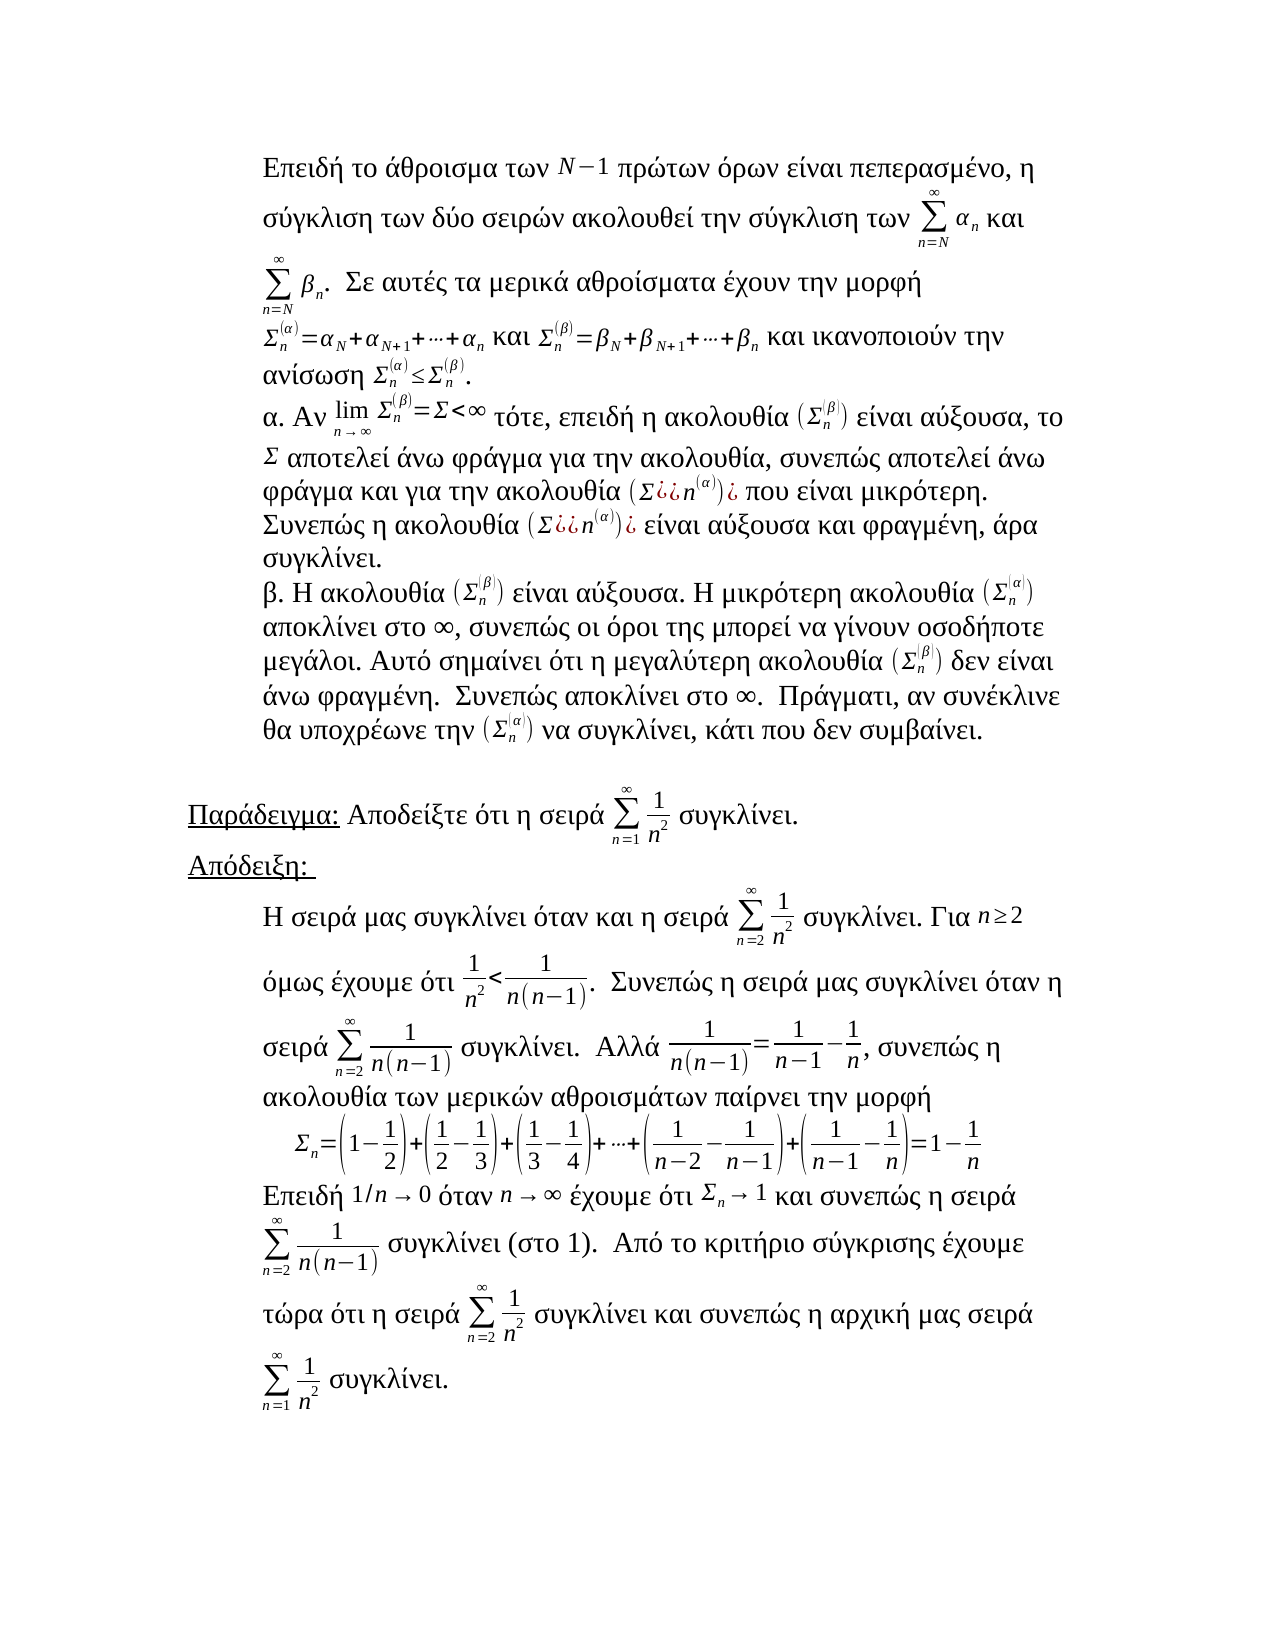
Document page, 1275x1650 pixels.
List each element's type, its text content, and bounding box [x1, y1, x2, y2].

text α. Αν τότε, επειδή η ακολουθία είναι αύξουσα, το αποτελεί άνω φράγμα για την ακολουθία, συνεπώς αποτελεί άνω φράγμα και για την ακολουθία που είναι μικρότερη. Συνεπώς η ακολουθία είναι αύξουσα και φραγμένη, άρα συγκλίνει. [262, 392, 1087, 574]
text β. Η ακολουθία είναι αύξουσα. Η μικρότερη ακολουθία αποκλίνει στο ∞, συνεπώς οι όροι της μπορεί να γίνουν οσοδήποτε μεγάλοι. Αυτό σημαίνει ότι η μεγαλύτερη ακολουθία δεν είναι άνω φραγμένη. Συνεπώς αποκλίνει στο ∞. Πράγματι, αν συνέκλινε θα υποχρέωνε την να συγκλίνει, κάτι που δεν συμβαίνει. [262, 574, 1087, 747]
text Απόδειξη: [187, 848, 1087, 882]
text Επειδή όταν έχουμε ότι και συνεπώς η σειρά συγκλίνει (στο 1). Από το κριτήριο σύγκρισης έχουμε τώρα ότι η σειρά συγκλίνει και συνεπώς η αρχική μας σειρά συγκλίνει. [262, 1178, 1087, 1414]
text Παράδειγμα: Αποδείξτε ότι η σειρά συγκλίνει. [187, 780, 1087, 848]
text Επειδή το άθροισμα των πρώτων όρων είναι πεπερασμένο, η σύγκλιση των δύο σειρών ακολουθεί την σύγκλιση των και . Σε αυτές τα μερικά αθροίσματα έχουν την μορφή και και ικανοποιούν την ανίσωση . [262, 150, 1087, 392]
text Η σειρά μας συγκλίνει όταν και η σειρά συγκλίνει. Για όμως έχουμε ότι . Συνεπώς η σειρά μας συγκλίνει όταν η σειρά συγκλίνει. Αλλά , συνεπώς η ακολουθία των μερικών αθροισμάτων παίρνει την μορφή [262, 882, 1087, 1113]
